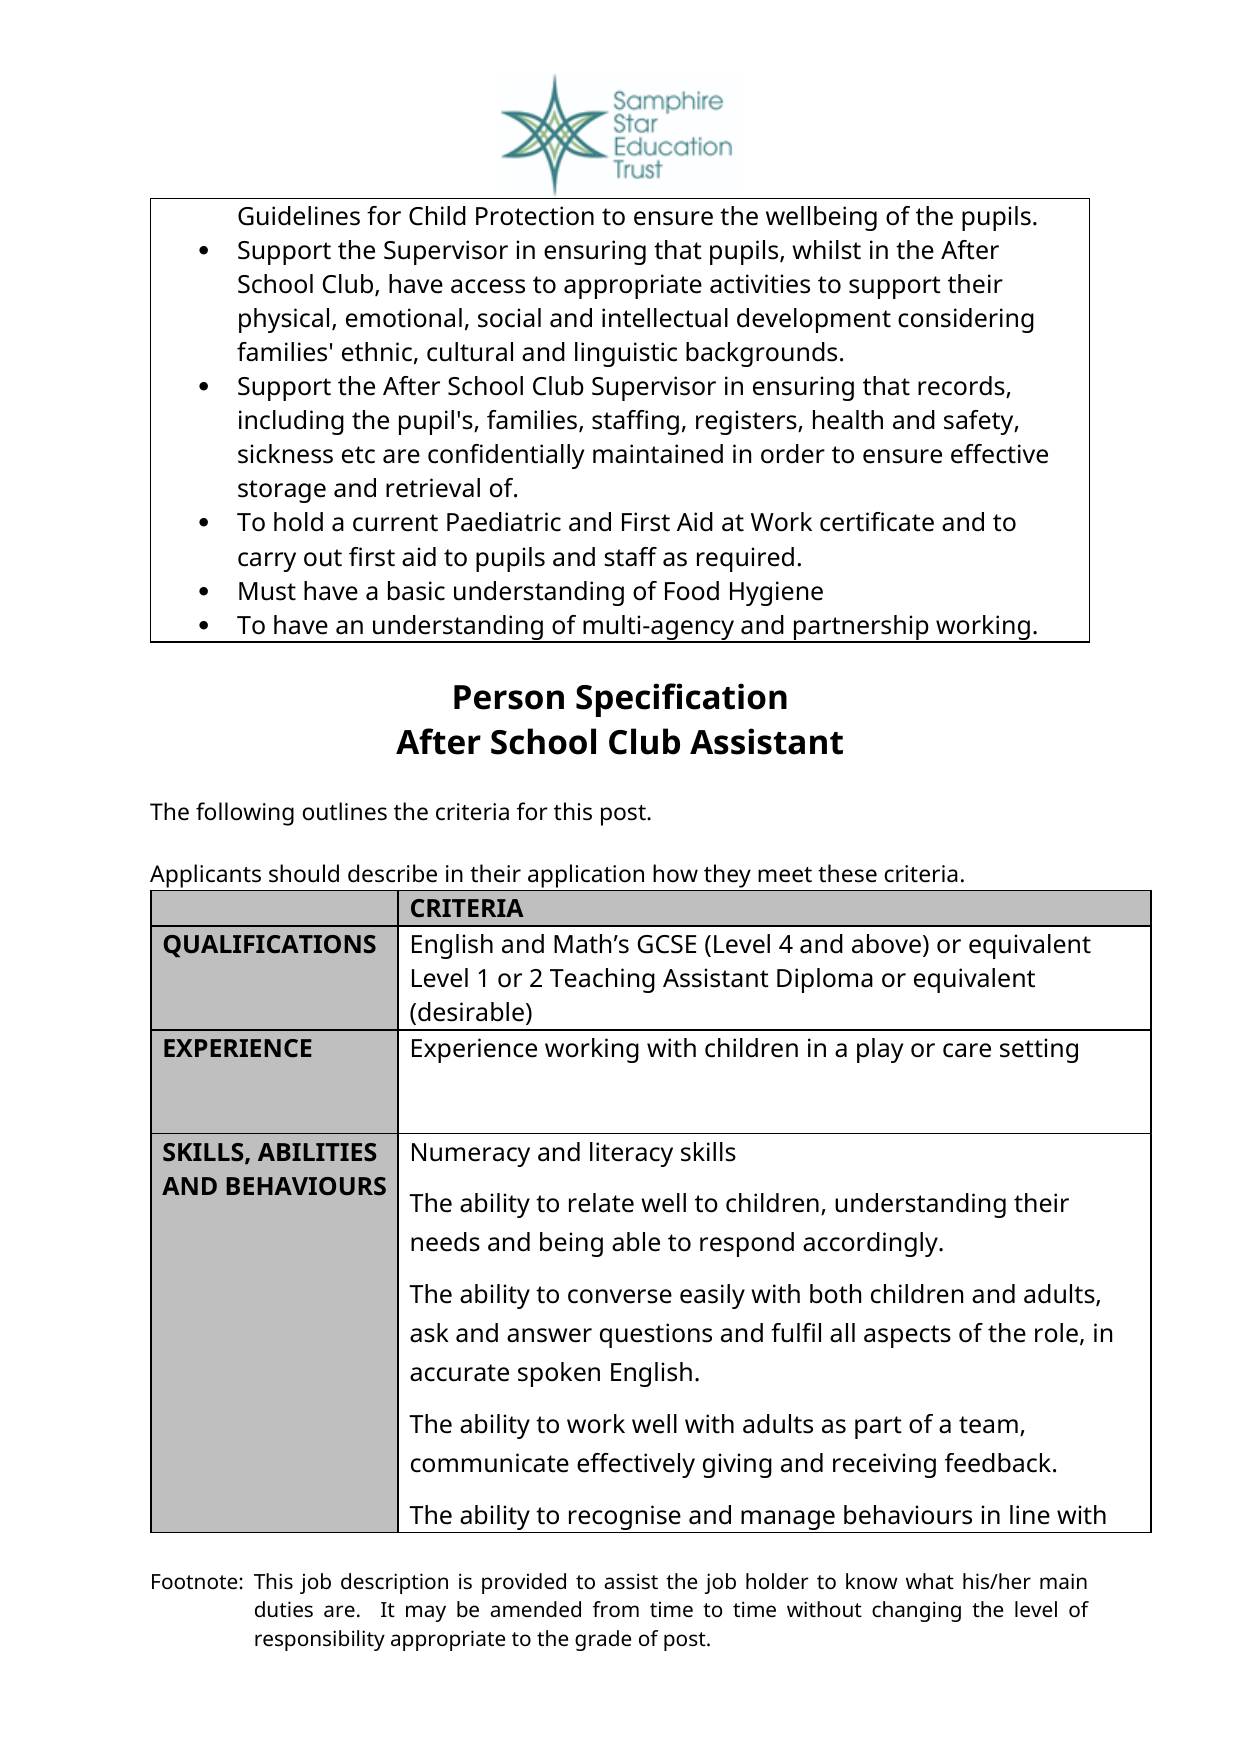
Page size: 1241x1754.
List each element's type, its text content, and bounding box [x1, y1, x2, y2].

table_header CRITERIA [399, 891, 1150, 925]
text Applicants should describe in their application how they meet these criteria. [150, 858, 1090, 889]
table_cell Experience working with children in a play or care setting [399, 1031, 1150, 1133]
picture [500, 73, 740, 198]
text Person Specification [150, 674, 1090, 719]
table_cell EXPERIENCE [152, 1031, 397, 1133]
table_cell QUALIFICATIONS [152, 927, 397, 1029]
text After School Club Assistant [150, 719, 1090, 764]
table_cell SKILLS, ABILITIES AND BEHAVIOURS [152, 1134, 397, 1532]
table_cell English and Math’s GCSE (Level 4 and above) or equivalent Level 1 or 2 Teaching Assistant Diploma or equivalent (desirable) [399, 927, 1150, 1029]
table_header [152, 891, 397, 925]
text The following outlines the criteria for this post. [150, 796, 1090, 827]
